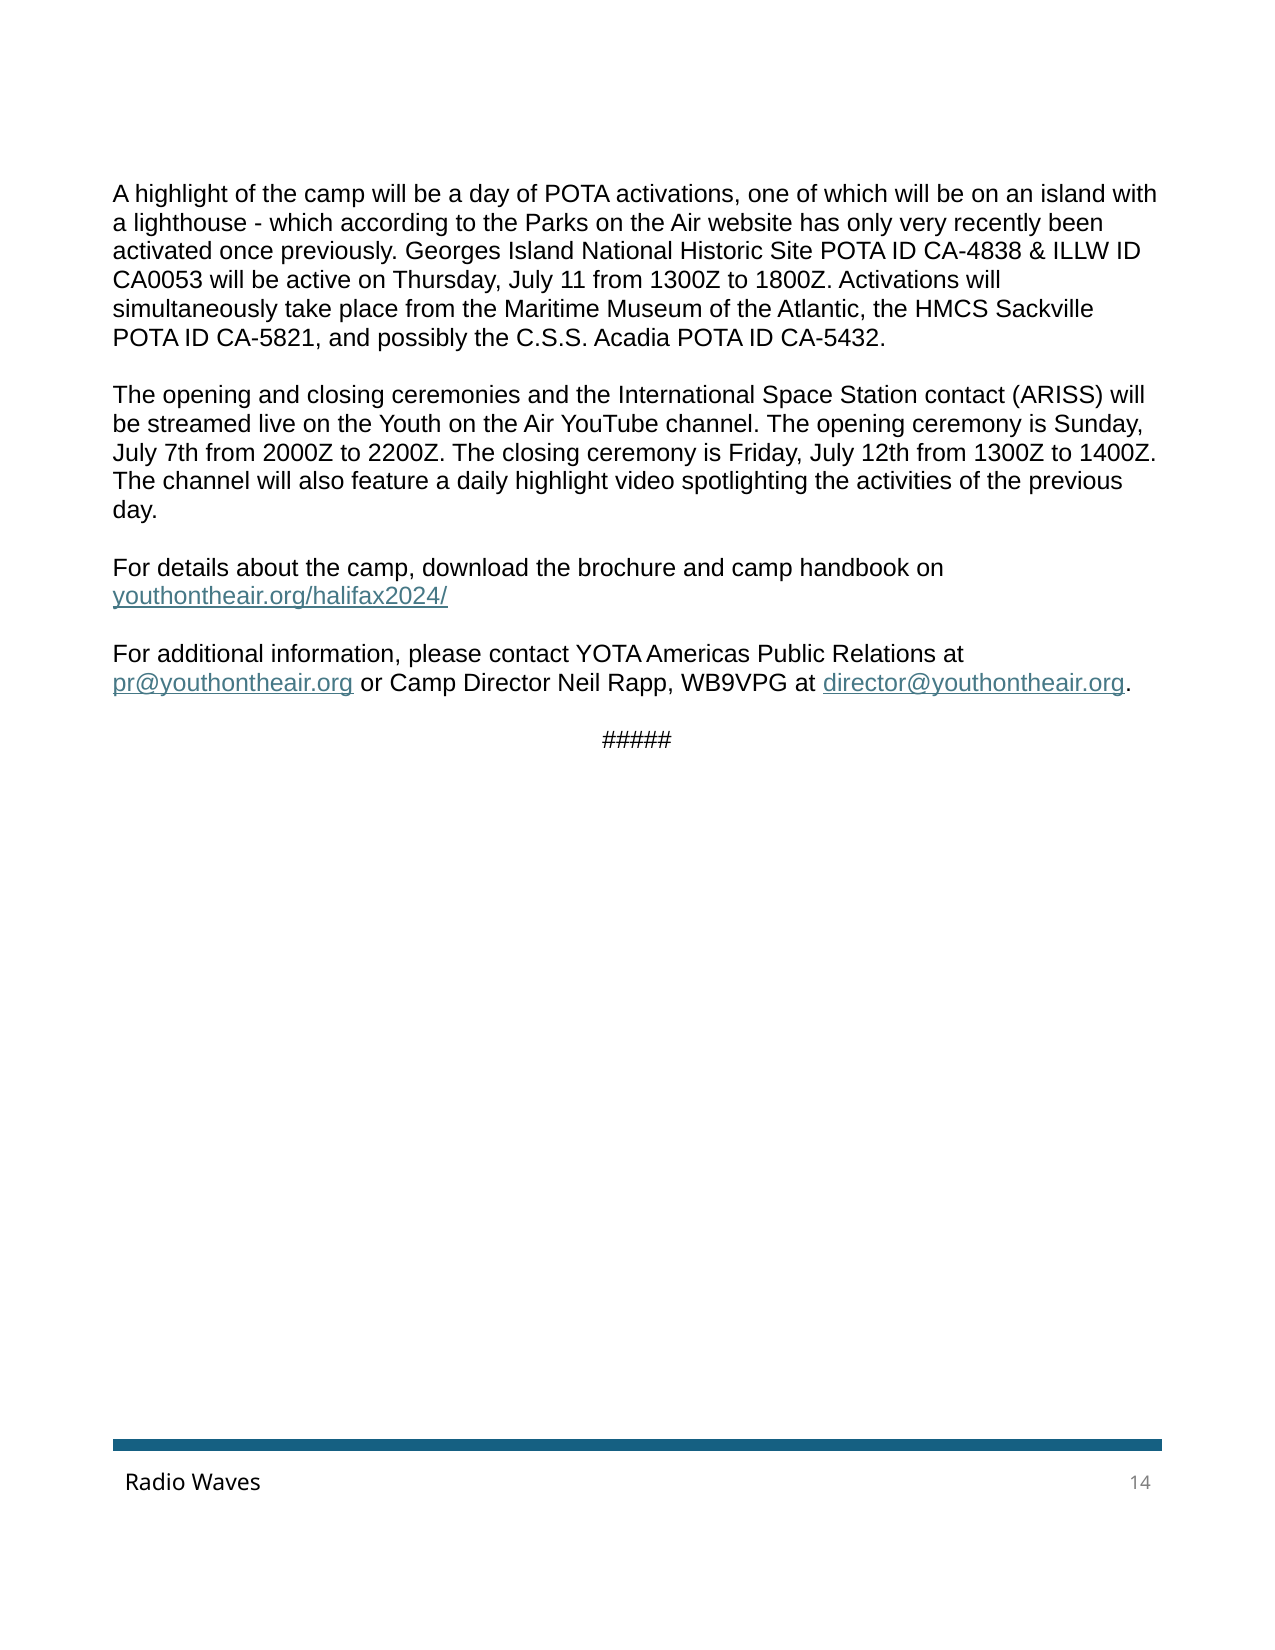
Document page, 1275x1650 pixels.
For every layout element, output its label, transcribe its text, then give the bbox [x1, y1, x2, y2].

text ##### [112, 466, 1162, 495]
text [112, 150, 1162, 437]
